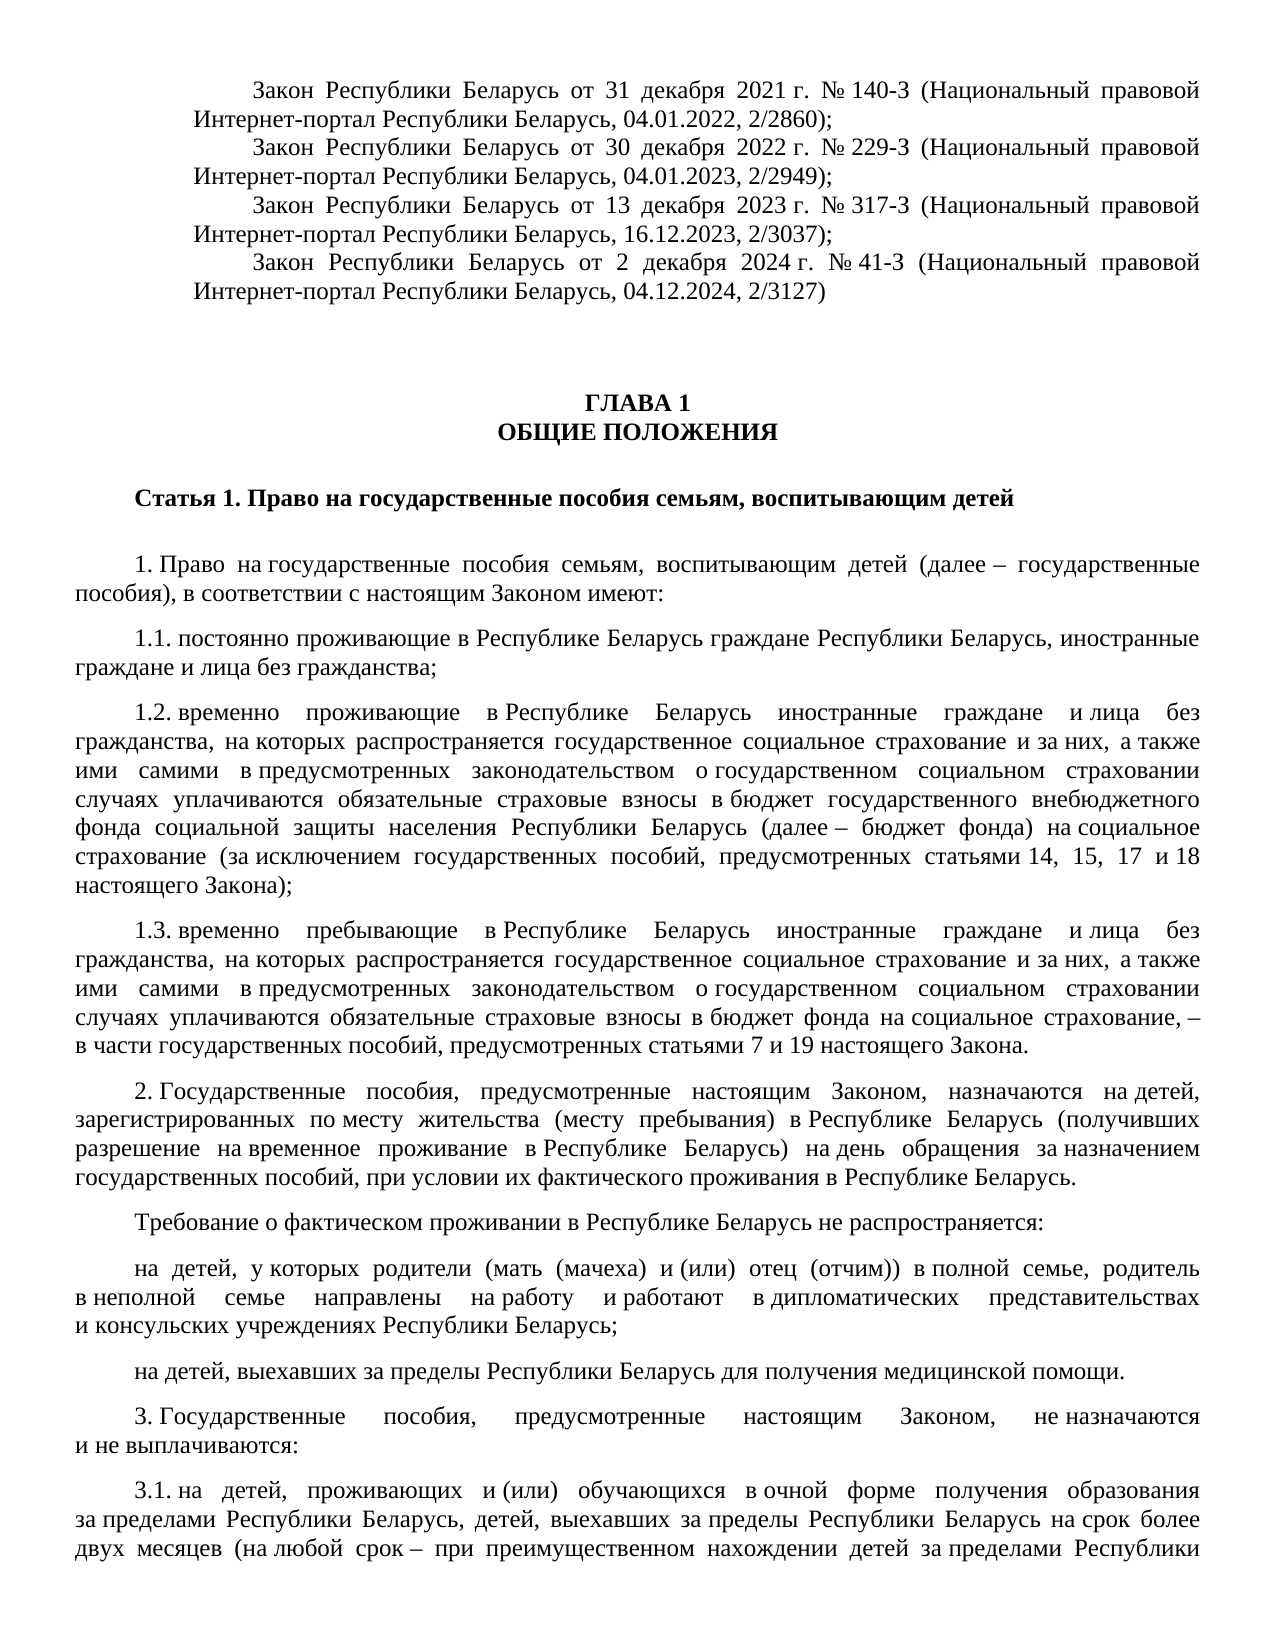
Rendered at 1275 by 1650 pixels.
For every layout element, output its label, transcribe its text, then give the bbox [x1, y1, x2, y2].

text Требование о фактическом проживании в Республике Беларусь не распространяется: [75, 1207, 1200, 1236]
text на детей, выехавших за пределы Республики Беларусь для получения медицинской помощи. [75, 1356, 1200, 1384]
text 1.1. постоянно проживающие в Республике Беларусь граждане Республики Беларусь, иностранные граждане и лица без гражданства; [75, 623, 1200, 681]
text 3. Государственные пособия, предусмотренные настоящим Законом, не назначаются и не выплачиваются: [75, 1401, 1200, 1459]
text 1.2. временно проживающие в Республике Беларусь иностранные граждане и лица без гражданства, на которых распространяется государственное социальное страхование и за них, а также ими самими в предусмотренных законодательством о государственном социальном страховании случаях уплачиваются обязательные страховые взносы в бюджет государственного внебюджетного фонда социальной защиты населения Республики Беларусь (далее – бюджет фонда) на социальное страхование (за исключением государственных пособий, предусмотренных статьями 14, 15, 17 и 18 настоящего Закона); [75, 697, 1200, 899]
text 1. Право на государственные пособия семьям, воспитывающим детей (далее – государственные пособия), в соответствии с настоящим Законом имеют: [75, 549, 1200, 607]
text Закон Республики Беларусь от 2 декабря 2024 г. № 41-З (Национальный правовой Интернет-портал Республики Беларусь, 04.12.2024, 2/3127) [193, 247, 1200, 305]
text Закон Республики Беларусь от 13 декабря 2023 г. № 317-З (Национальный правовой Интернет-портал Республики Беларусь, 16.12.2023, 2/3037); [193, 190, 1200, 247]
text Закон Республики Беларусь от 31 декабря 2021 г. № 140-З (Национальный правовой Интернет-портал Республики Беларусь, 04.01.2022, 2/2860); [193, 75, 1200, 132]
text 2. Государственные пособия, предусмотренные настоящим Законом, назначаются на детей, зарегистрированных по месту жительства (месту пребывания) в Республике Беларусь (получивших разрешение на временное проживание в Республике Беларусь) на день обращения за назначением государственных пособий, при условии их фактического проживания в Республике Беларусь. [75, 1076, 1200, 1191]
text Статья 1. Право на государственные пособия семьям, воспитывающим детей [134, 483, 1200, 512]
text Закон Республики Беларусь от 30 декабря 2022 г. № 229-З (Национальный правовой Интернет-портал Республики Беларусь, 04.01.2023, 2/2949); [193, 132, 1200, 190]
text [75, 1475, 1200, 1562]
text 1.3. временно пребывающие в Республике Беларусь иностранные граждане и лица без гражданства, на которых распространяется государственное социальное страхование и за них, а также ими самими в предусмотренных законодательством о государственном социальном страховании случаях уплачиваются обязательные страховые взносы в бюджет фонда на социальное страхование, – в части государственных пособий, предусмотренных статьями 7 и 19 настоящего Закона. [75, 915, 1200, 1059]
text на детей, у которых родители (мать (мачеха) и (или) отец (отчим)) в полной семье, родитель в неполной семье направлены на работу и работают в дипломатических представительствах и консульских учреждениях Республики Беларусь; [75, 1253, 1200, 1339]
text ГЛАВА 1 ОБЩИЕ ПОЛОЖЕНИЯ [75, 388, 1200, 445]
